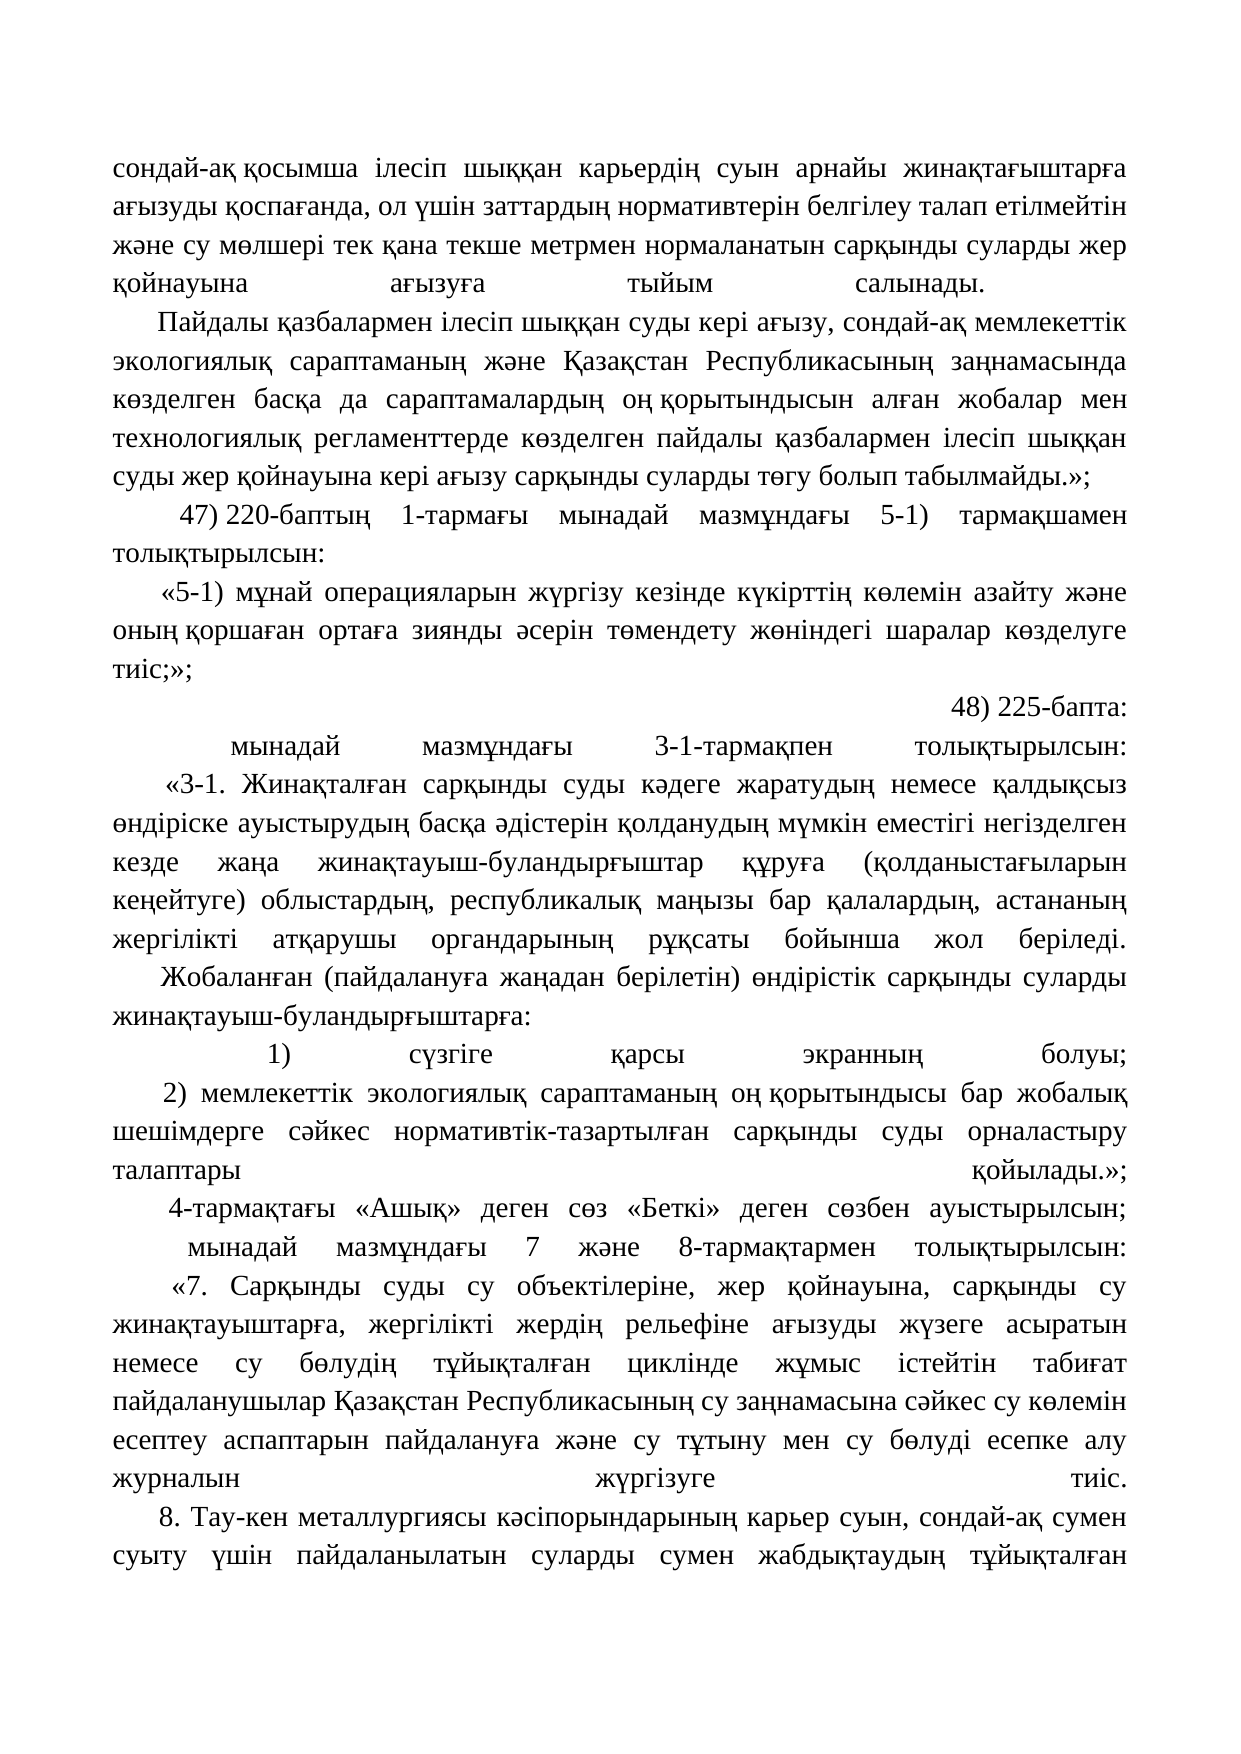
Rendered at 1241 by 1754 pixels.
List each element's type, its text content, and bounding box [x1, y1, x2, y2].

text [112, 689, 1128, 1571]
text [112, 150, 1128, 492]
text 47) 220-баптың 1-тармағы мынадай мазмұндағы 5-1) тармақшамен толықтырылсын: «5-1) мұнай операцияларын жүргізу кезінде күкірттің көлемін азайту және оның қоршаған ортаға зиянды әсерін төмендету жөніндегі шаралар көзделуге тиіс;»; [112, 497, 1128, 684]
